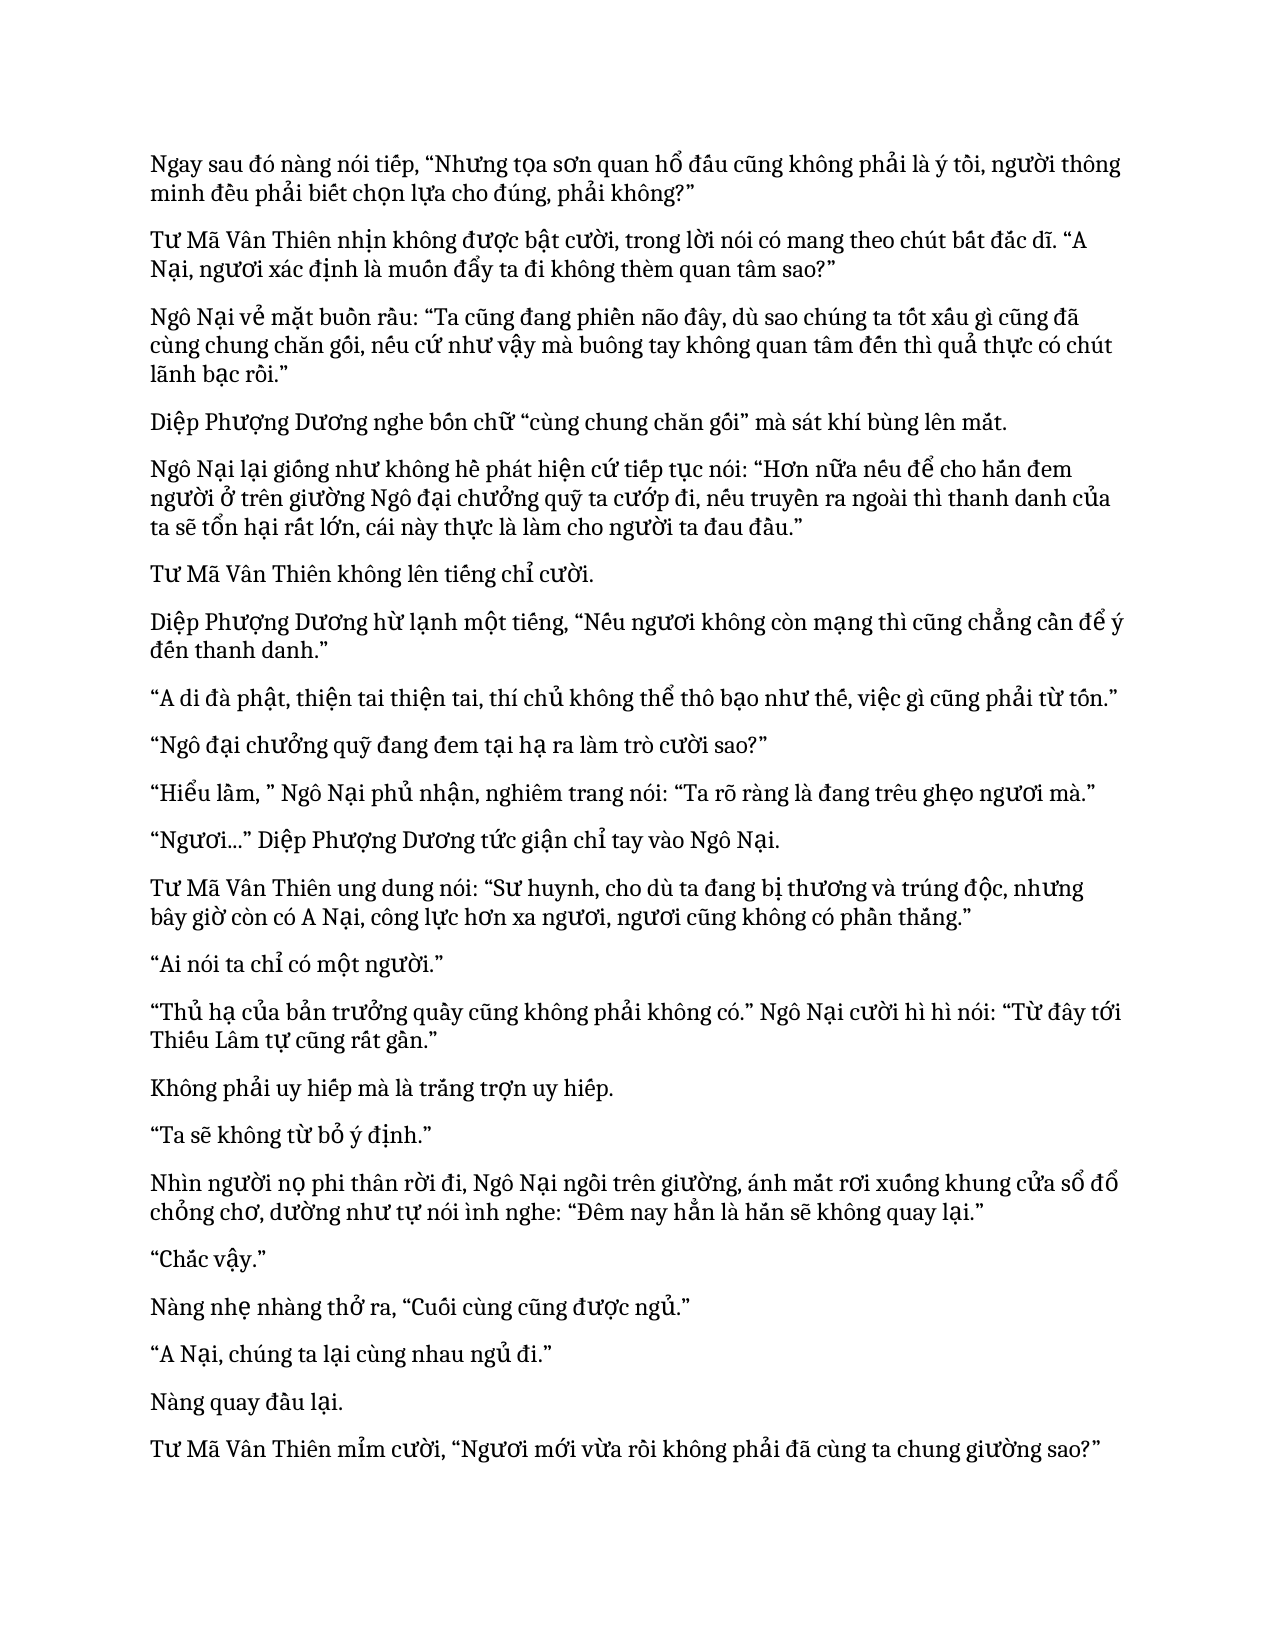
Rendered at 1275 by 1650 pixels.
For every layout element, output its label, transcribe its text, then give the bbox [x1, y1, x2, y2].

text “Chắc vậy.” [150, 1245, 1125, 1274]
text “Hiểu lầm, ” Ngô Nại phủ nhận, nghiêm trang nói: “Ta rõ ràng là đang trêu ghẹo ngươi mà.” [150, 779, 1125, 807]
text Tư Mã Vân Thiên không lên tiếng chỉ cười. [150, 560, 1125, 589]
text Nàng quay đầu lại. [150, 1387, 1125, 1416]
text Ngay sau đó nàng nói tiếp, “Nhưng tọa sơn quan hổ đấu cũng không phải là ý tồi, người thông minh đều phải biết chọn lựa cho đúng, phải không?” [150, 150, 1125, 207]
text “Ngô đại chưởng quỹ đang đem tại hạ ra làm trò cười sao?” [150, 731, 1125, 760]
text “A Nại, chúng ta lại cùng nhau ngủ đi.” [150, 1340, 1125, 1369]
text “Thủ hạ của bản trưởng quầy cũng không phải không có.” Ngô Nại cười hì hì nói: “Từ đây tới Thiếu Lâm tự cũng rất gần.” [150, 997, 1125, 1055]
text Diệp Phượng Dương hừ lạnh một tiếng, “Nếu ngươi không còn mạng thì cũng chẳng cần để ý đến thanh danh.” [150, 607, 1125, 665]
text Ngô Nại lại giống như không hề phát hiện cứ tiếp tục nói: “Hơn nữa nếu để cho hắn đem người ở trên giường Ngô đại chưởng quỹ ta cướp đi, nếu truyền ra ngoài thì thanh danh của ta sẽ tổn hại rất lớn, cái này thực là làm cho người ta đau đầu.” [150, 455, 1125, 541]
text Nhìn người nọ phi thân rời đi, Ngô Nại ngồi trên giường, ánh mắt rơi xuống khung cửa sổ đổ chỏng chơ, dường như tự nói ình nghe: “Đêm nay hẳn là hắn sẽ không quay lại.” [150, 1169, 1125, 1226]
text Ngô Nại vẻ mặt buồn rầu: “Ta cũng đang phiền não đây, dù sao chúng ta tốt xấu gì cũng đã cùng chung chăn gối, nếu cứ như vậy mà buông tay không quan tâm đến thì quả thực có chút lãnh bạc rồi.” [150, 302, 1125, 389]
text Tư Mã Vân Thiên ung dung nói: “Sư huynh, cho dù ta đang bị thương và trúng độc, nhưng bây giờ còn có A Nại, công lực hơn xa ngươi, ngươi cũng không có phần thắng.” [150, 874, 1125, 931]
text “Ai nói ta chỉ có một người.” [150, 950, 1125, 979]
text “Ngươi...” Diệp Phượng Dương tức giận chỉ tay vào Ngô Nại. [150, 826, 1125, 855]
text Không phải uy hiếp mà là trắng trợn uy hiếp. [150, 1074, 1125, 1102]
text Tư Mã Vân Thiên nhịn không được bật cười, trong lời nói có mang theo chút bất đắc dĩ. “A Nại, ngươi xác định là muốn đẩy ta đi không thèm quan tâm sao?” [150, 226, 1125, 284]
text “A di đà phật, thiện tai thiện tai, thí chủ không thể thô bạo như thế, việc gì cũng phải từ tốn.” [150, 684, 1125, 712]
text Diệp Phượng Dương nghe bốn chữ “cùng chung chăn gối” mà sát khí bùng lên mắt. [150, 407, 1125, 436]
text Nàng nhẹ nhàng thở ra, “Cuối cùng cũng được ngủ.” [150, 1292, 1125, 1321]
text Tư Mã Vân Thiên mỉm cười, “Ngươi mới vừa rồi không phải đã cùng ta chung giường sao?” [150, 1435, 1125, 1464]
text “Ta sẽ không từ bỏ ý định.” [150, 1121, 1125, 1150]
